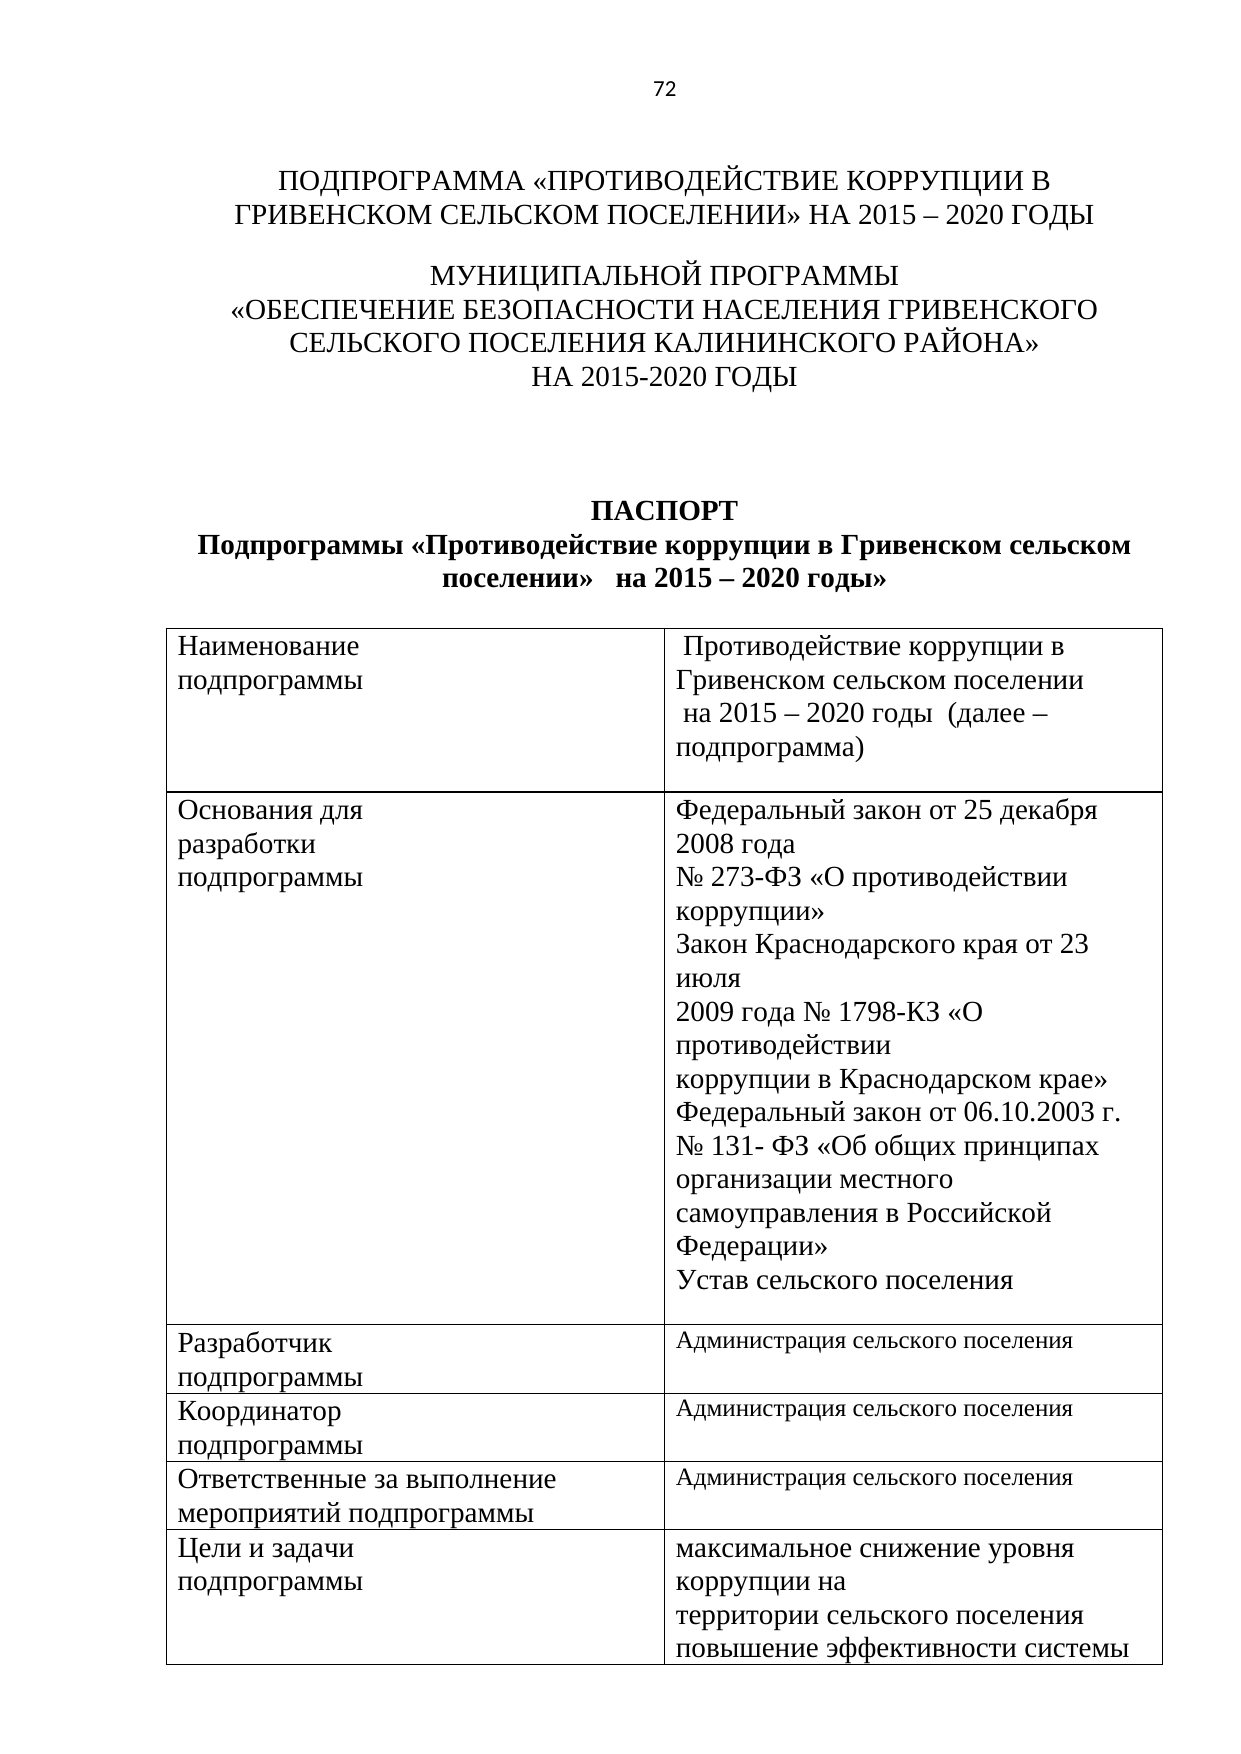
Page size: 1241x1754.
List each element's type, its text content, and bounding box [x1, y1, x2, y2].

text Подпрограммы «Противодействие коррупции в Гривенском сельском поселении» на 2015 – 2020 годы» [177, 527, 1152, 594]
table_cell Разработчик подпрограммы [167, 1325, 664, 1392]
text «ОБЕСПЕЧЕНИЕ БЕЗОПАСНОСТИ НАСЕЛЕНИЯ ГРИВЕНСКОГО СЕЛЬСКОГО ПОСЕЛЕНИЯ КАЛИНИНСКОГО РАЙОНА» [177, 292, 1152, 359]
text МУНИЦИПАЛЬНОЙ ПРОГРАММЫ [177, 258, 1152, 292]
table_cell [167, 1530, 664, 1664]
text ПАСПОРТ [177, 493, 1152, 527]
table_cell Администрация сельского поселения [665, 1462, 1162, 1529]
table_cell Администрация сельского поселения [665, 1325, 1162, 1392]
text НА 2015-2020 ГОДЫ [177, 359, 1152, 393]
table_cell Федеральный закон от 25 декабря 2008 года № 273-ФЗ «О противодействии коррупции» Закон Краснодарского края от 23 июля 2009 года № 1798-КЗ «О противодействии коррупции в Краснодарском крае» Федеральный закон от 06.10.2003 г. № 131- ФЗ «Об общих принципах организации местного самоуправления в Российской Федерации» Устав сельского поселения [665, 793, 1162, 1324]
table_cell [665, 1530, 1162, 1664]
table_header Противодействие коррупции в Гривенском сельском поселении на 2015 – 2020 годы (далее – подпрограмма) [665, 629, 1162, 791]
table_header Наименование подпрограммы [167, 629, 664, 791]
table_cell Ответственные за выполнение мероприятий подпрограммы [167, 1462, 664, 1529]
text ПОДПРОГРАММА «ПРОТИВОДЕЙСТВИЕ КОРРУПЦИИ В [177, 163, 1152, 197]
table_cell Администрация сельского поселения [665, 1394, 1162, 1461]
table_cell Координатор подпрограммы [167, 1394, 664, 1461]
text ГРИВЕНСКОМ СЕЛЬСКОМ ПОСЕЛЕНИИ» НА 2015 – 2020 ГОДЫ [177, 197, 1152, 231]
table_cell Основания для разработки подпрограммы [167, 793, 664, 1324]
